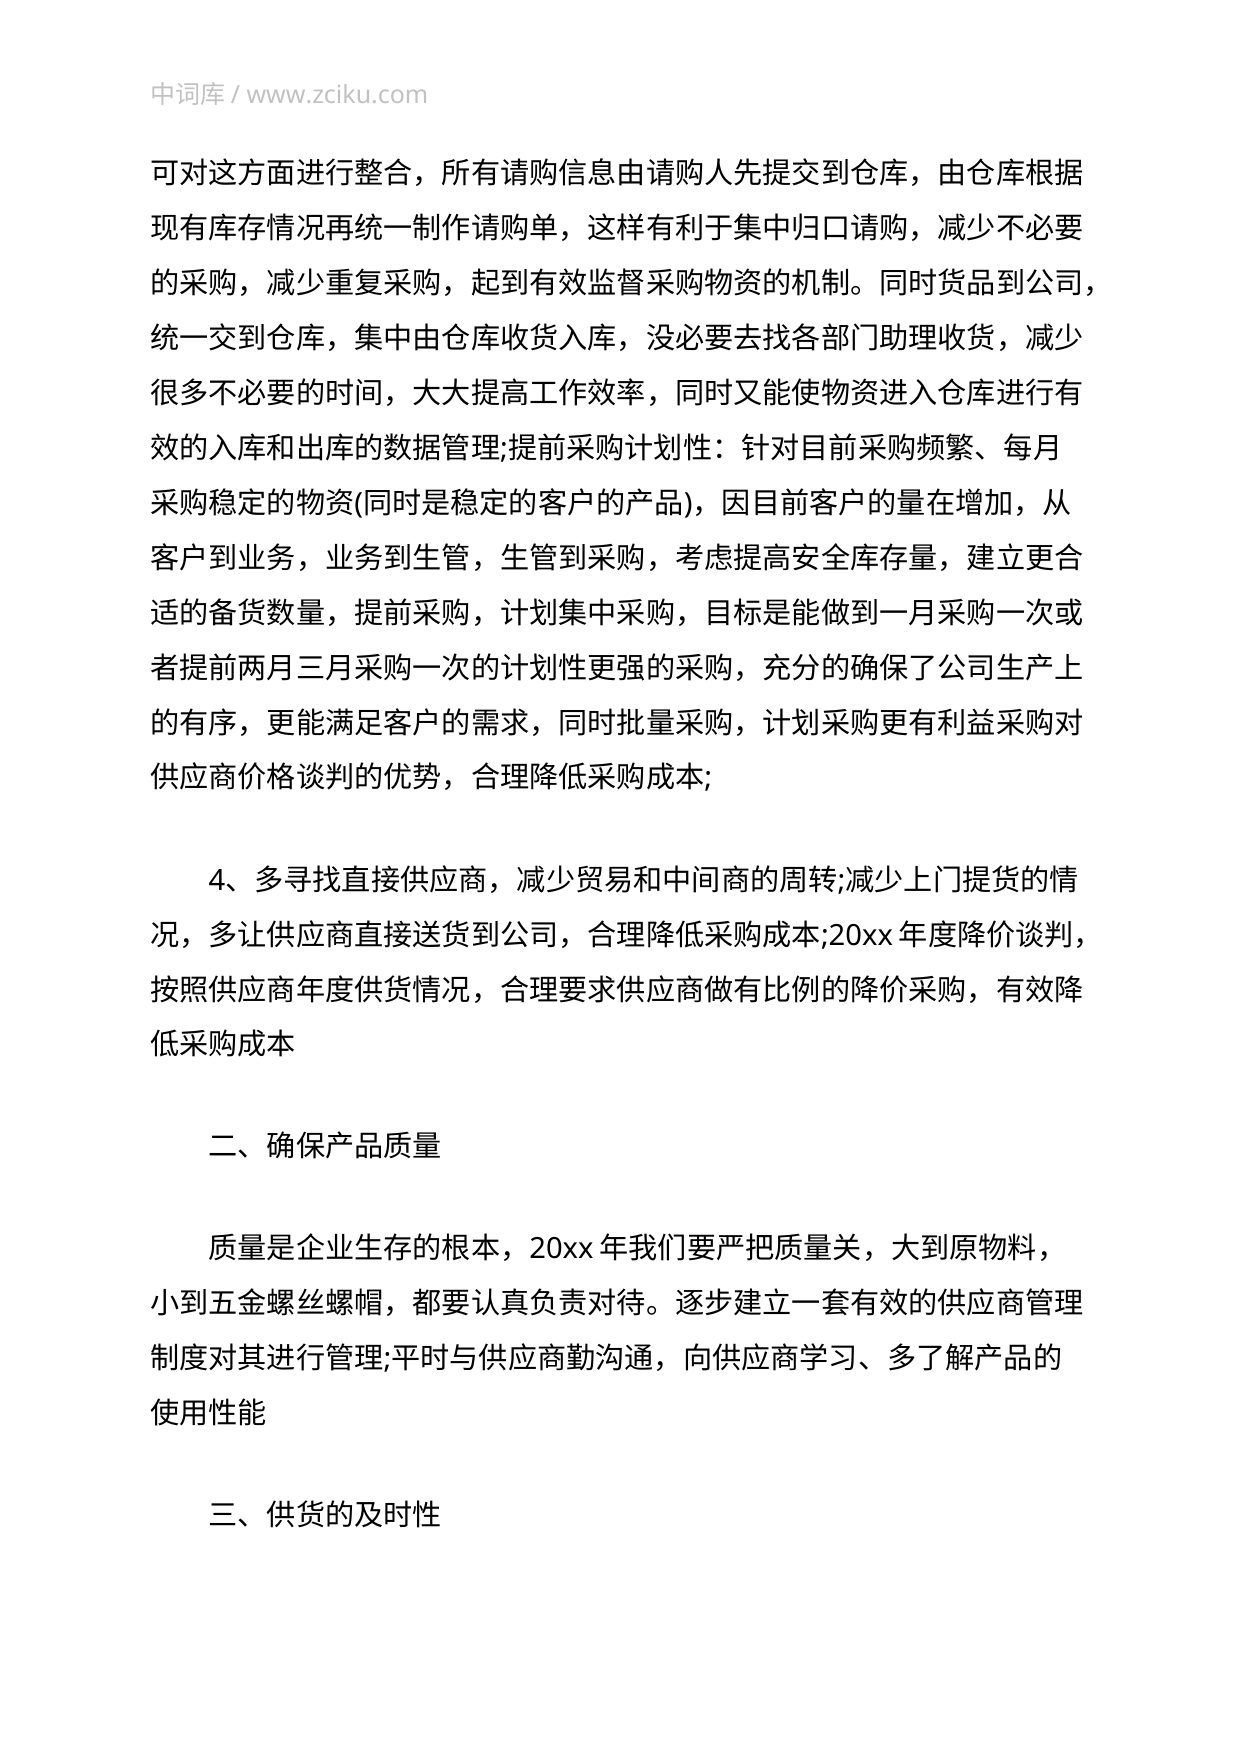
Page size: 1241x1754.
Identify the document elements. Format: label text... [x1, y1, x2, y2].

text 4、多寻找直接供应商，减少贸易和中间商的周转;减少上门提货的情况，多让供应商直接送货到公司，合理降低采购成本;20xx年度降价谈判，按照供应商年度供货情况，合理要求供应商做有比例的降价采购，有效降低采购成本 [150, 856, 1090, 1063]
text 质量是企业生存的根本，20xx年我们要严把质量关，大到原物料，小到五金螺丝螺帽，都要认真负责对待。逐步建立一套有效的供应商管理制度对其进行管理;平时与供应商勤沟通，向供应商学习、多了解产品的使用性能 [150, 1224, 1090, 1432]
text 三、供货的及时性 [150, 1491, 1090, 1533]
text 二、确保产品质量 [150, 1123, 1090, 1165]
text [150, 150, 1090, 796]
